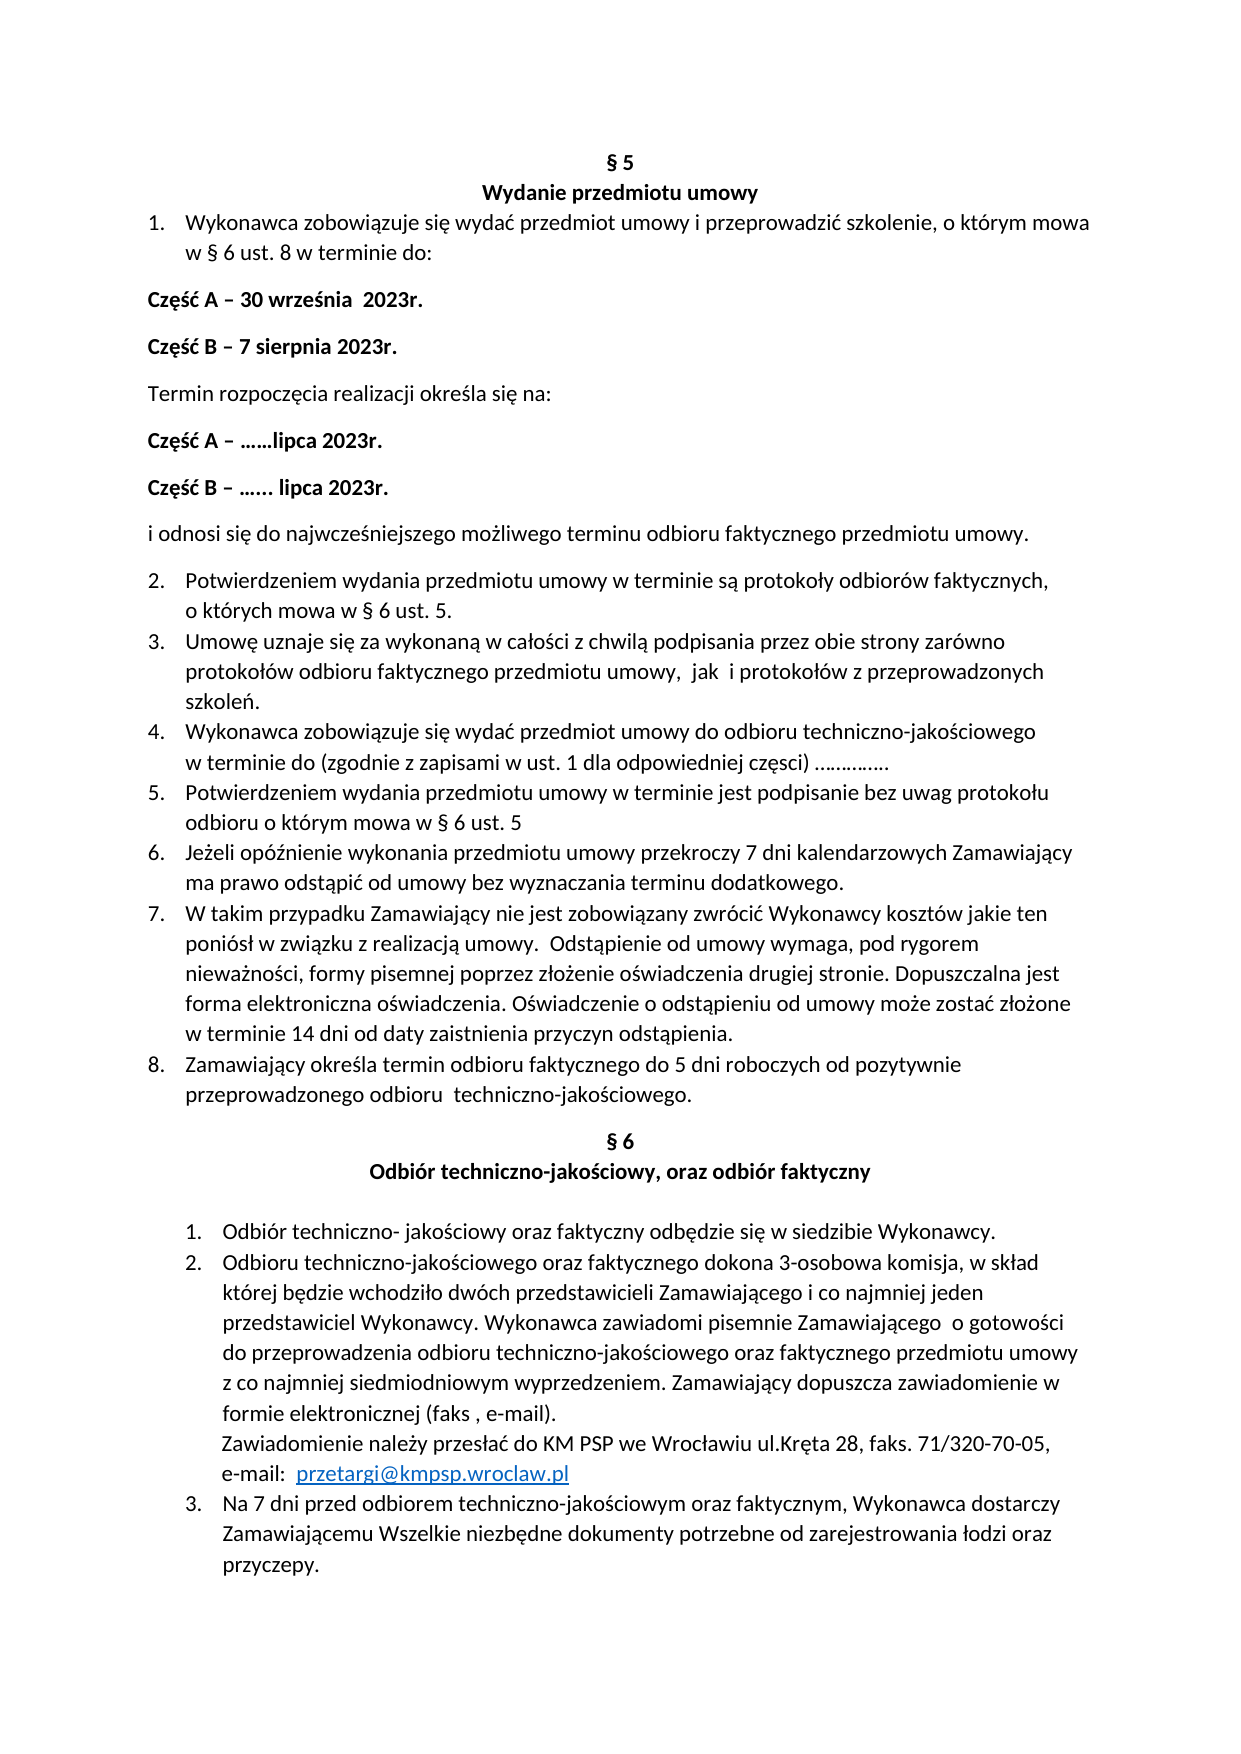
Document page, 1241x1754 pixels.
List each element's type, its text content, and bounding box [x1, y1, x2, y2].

list Zamawiający określa termin odbioru faktycznego do 5 dni roboczych od pozytywnie przeprowadzonego odbioru techniczno-jakościowego. [148, 1050, 1093, 1108]
text § 5 [148, 148, 1093, 176]
text Część A – ……lipca 2023r. [148, 426, 1093, 454]
list Odbioru techniczno-jakościowego oraz faktycznego dokona 3-osobowa komisja, w skład której będzie wchodziło dwóch przedstawicieli Zamawiającego i co najmniej jeden przedstawiciel Wykonawcy. Wykonawca zawiadomi pisemnie Zamawiającego o gotowości do przeprowadzenia odbioru techniczno-jakościowego oraz faktycznego przedmiotu umowy z co najmniej siedmiodniowym wyprzedzeniem. Zamawiający dopuszcza zawiadomienie w formie elektronicznej (faks , e-mail). [185, 1248, 1093, 1427]
list Odbiór techniczno- jakościowy oraz faktyczny odbędzie się w siedzibie Wykonawcy. [185, 1217, 1093, 1245]
text Wydanie przedmiotu umowy [148, 178, 1093, 206]
text Część B – …... lipca 2023r. [148, 473, 1093, 501]
text Zawiadomienie należy przesłać do KM PSP we Wrocławiu ul.Kręta 28, faks. 71/320-70-05, e-mail: przetargi@kmpsp.wroclaw.pl [221, 1429, 1093, 1487]
list Jeżeli opóźnienie wykonania przedmiotu umowy przekroczy 7 dni kalendarzowych Zamawiający ma prawo odstąpić od umowy bez wyznaczania terminu dodatkowego. [148, 838, 1093, 896]
list Potwierdzeniem wydania przedmiotu umowy w terminie są protokoły odbiorów faktycznych, o których mowa w § 6 ust. 5. [148, 566, 1093, 624]
text Termin rozpoczęcia realizacji określa się na: [148, 379, 1093, 407]
list Umowę uznaje się za wykonaną w całości z chwilą podpisania przez obie strony zarówno protokołów odbioru faktycznego przedmiotu umowy, jak i protokołów z przeprowadzonych szkoleń. [148, 627, 1093, 715]
list Wykonawca zobowiązuje się wydać przedmiot umowy i przeprowadzić szkolenie, o którym mowa w § 6 ust. 8 w terminie do: [148, 208, 1093, 266]
list Na 7 dni przed odbiorem techniczno-jakościowym oraz faktycznym, Wykonawca dostarczy Zamawiającemu Wszelkie niezbędne dokumenty potrzebne od zarejestrowania łodzi oraz przyczepy. [185, 1489, 1093, 1578]
text Odbiór techniczno-jakościowy, oraz odbiór faktyczny [148, 1157, 1093, 1185]
text Część A – 30 września 2023r. [148, 285, 1093, 313]
list W takim przypadku Zamawiający nie jest zobowiązany zwrócić Wykonawcy kosztów jakie ten poniósł w związku z realizacją umowy. Odstąpienie od umowy wymaga, pod rygorem nieważności, formy pisemnej poprzez złożenie oświadczenia drugiej stronie. Dopuszczalna jest forma elektroniczna oświadczenia. Oświadczenie o odstąpieniu od umowy może zostać złożone w terminie 14 dni od daty zaistnienia przyczyn odstąpienia. [148, 899, 1093, 1047]
list Potwierdzeniem wydania przedmiotu umowy w terminie jest podpisanie bez uwag protokołu odbioru o którym mowa w § 6 ust. 5 [148, 778, 1093, 836]
text Część B – 7 sierpnia 2023r. [148, 332, 1093, 360]
text § 6 [148, 1127, 1093, 1155]
text i odnosi się do najwcześniejszego możliwego terminu odbioru faktycznego przedmiotu umowy. [148, 519, 1093, 547]
list Wykonawca zobowiązuje się wydać przedmiot umowy do odbioru techniczno-jakościowego w terminie do (zgodnie z zapisami w ust. 1 dla odpowiedniej częsci) ………….. [148, 717, 1093, 776]
